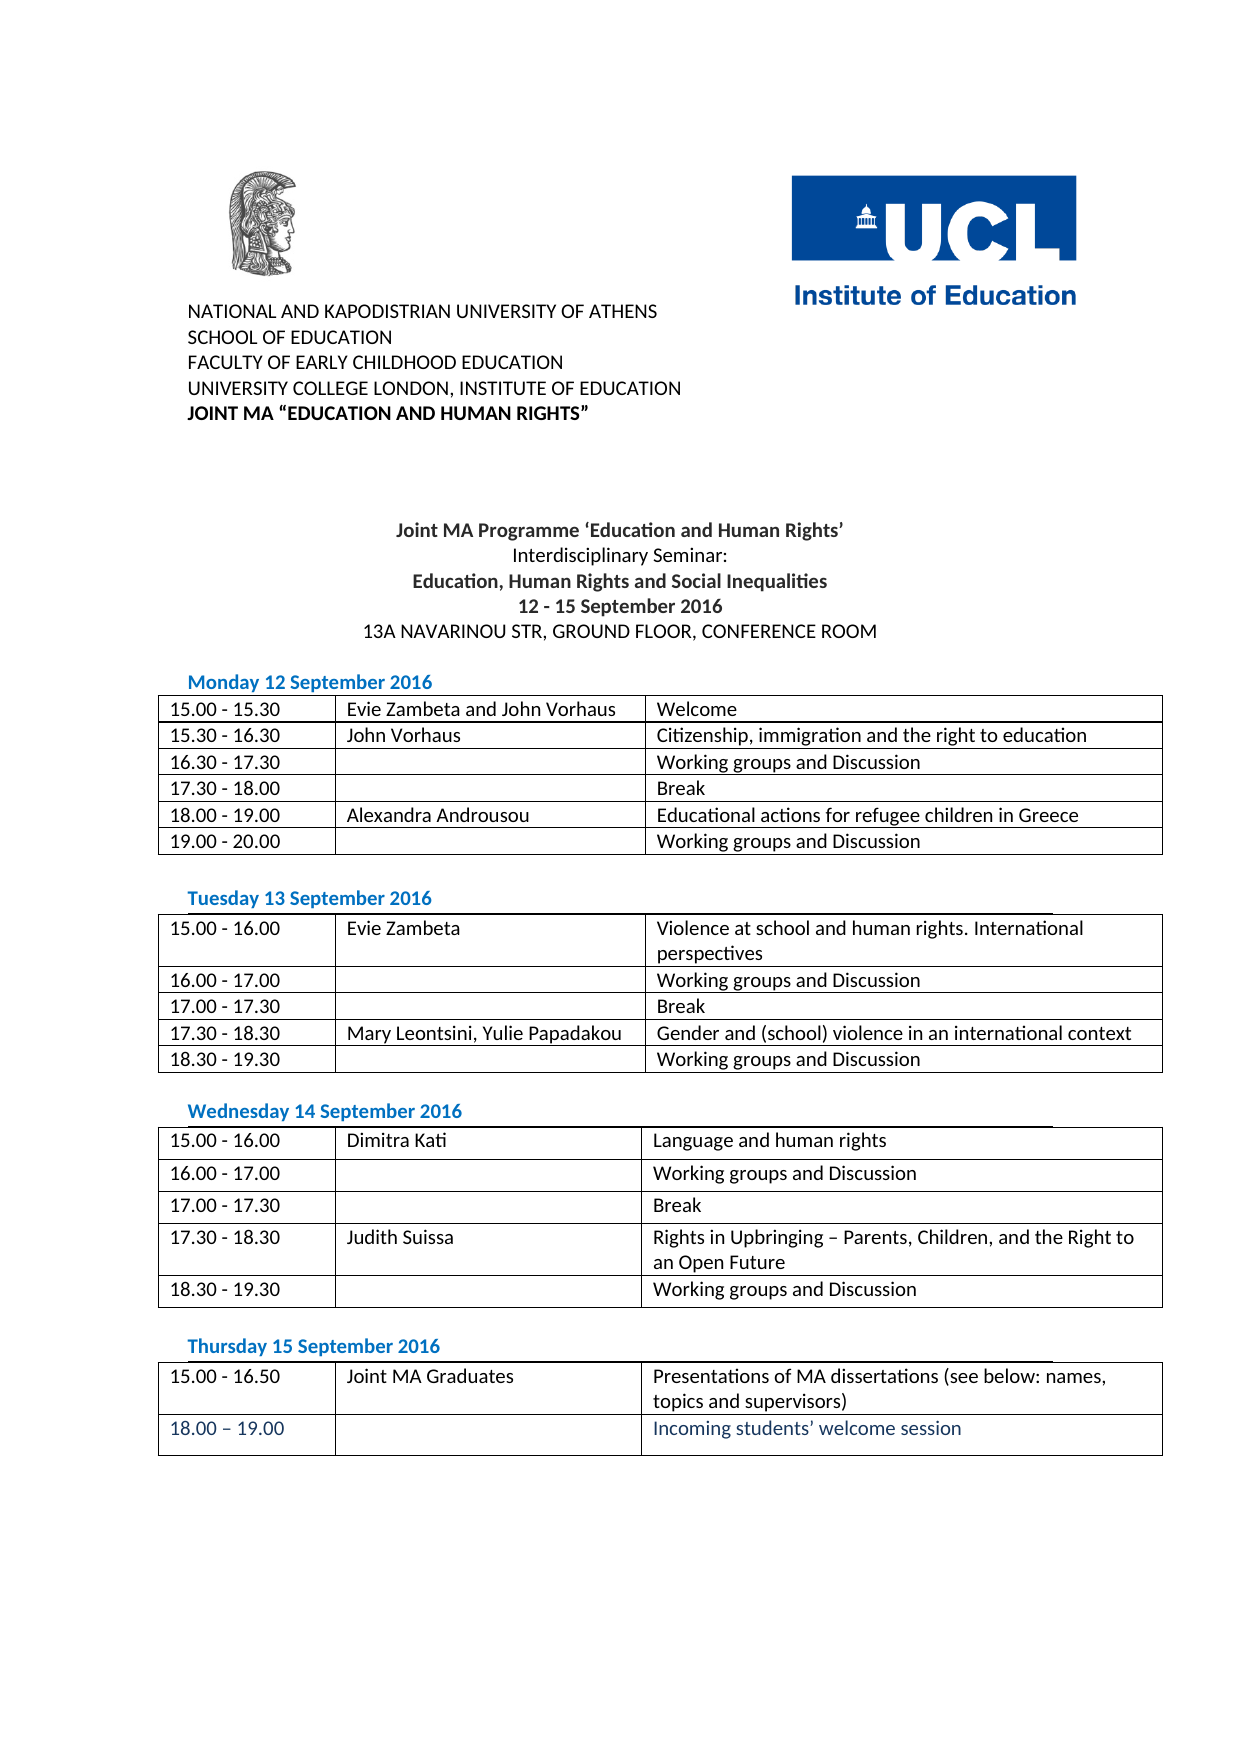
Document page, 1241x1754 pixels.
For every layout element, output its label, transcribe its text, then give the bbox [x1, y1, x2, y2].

picture [206, 150, 321, 299]
table_cell Working groups and Discussion [646, 1046, 1162, 1072]
text 13A NAVARINOU STR, GROUND FLOOR, CONFERENCE ROOM [187, 619, 1053, 644]
picture [791, 175, 1077, 307]
table_cell Judith Suissa [336, 1224, 641, 1275]
table_cell Working groups and Discussion [646, 967, 1162, 992]
table_header Language and human rights [642, 1128, 1162, 1159]
table_cell 17.30 - 18.00 [159, 775, 335, 801]
table_cell John Vorhaus [336, 723, 645, 748]
table_cell [336, 1276, 641, 1307]
text Interdisciplinary Seminar: [187, 542, 1053, 568]
table_cell 15.30 - 16.30 [159, 723, 335, 748]
table_header Welcome [646, 696, 1162, 721]
table_cell 19.00 - 20.00 [159, 828, 335, 854]
text Wednesday 14 September 2016 [187, 1098, 1053, 1127]
table_cell [336, 828, 645, 854]
table_cell 18.00 – 19.00 [159, 1415, 335, 1455]
table_cell 18.30 - 19.30 [159, 1046, 335, 1072]
text UNIVERSITY COLLEGE LONDON, INSTITUTE OF EDUCATION [187, 375, 1053, 400]
table_header Evie Zambeta and John Vorhaus [336, 696, 645, 721]
table_cell Educational actions for refugee children in Greece [646, 802, 1162, 827]
text NATIONAL AND KAPODISTRIAN UNIVERSITY OF ATHENS [187, 298, 1053, 324]
table_cell Working groups and Discussion [646, 828, 1162, 854]
text 12 - 15 September 2016 [187, 593, 1053, 619]
text SCHOOL OF EDUCATION [187, 324, 1053, 349]
table_cell 17.30 - 18.30 [159, 1020, 335, 1045]
table_cell Break [646, 993, 1162, 1019]
table_header Dimitra Kati [336, 1128, 641, 1159]
table_header Violence at school and human rights. International perspectives [646, 915, 1162, 966]
table_cell [336, 993, 645, 1019]
text Education, Human Rights and Social Inequalities [187, 568, 1053, 593]
table_cell Mary Leontsini, Yulie Papadakou [336, 1020, 645, 1045]
table_cell [336, 1415, 641, 1455]
table_header Evie Zambeta [336, 915, 645, 966]
text JOINT MA “EDUCATION AND HUMAN RIGHTS” [187, 400, 1053, 426]
text Tuesday 13 September 2016 [187, 885, 1053, 914]
table_header 15.00 - 16.00 [159, 1128, 335, 1159]
table_cell 18.00 - 19.00 [159, 802, 335, 827]
table_cell 17.00 - 17.30 [159, 993, 335, 1019]
table_cell [336, 1046, 645, 1072]
text Monday 12 September 2016 [187, 669, 1053, 695]
table_cell Gender and (school) violence in an international context [646, 1020, 1162, 1045]
table_cell Working groups and Discussion [642, 1276, 1162, 1307]
table_header 15.00 - 15.30 [159, 696, 335, 721]
text FACULTY OF EARLY CHILDHOOD EDUCATION [187, 349, 1053, 375]
table_cell 17.00 - 17.30 [159, 1192, 335, 1223]
text Joint MA Programme ‘Education and Human Rights’ [187, 517, 1053, 542]
table_header 15.00 - 16.50 [159, 1363, 335, 1414]
table_cell 17.30 - 18.30 [159, 1224, 335, 1275]
table_cell [336, 967, 645, 992]
table_cell 16.00 - 17.00 [159, 1160, 335, 1191]
table_cell 16.30 - 17.30 [159, 749, 335, 774]
table_cell Citizenship, immigration and the right to education [646, 723, 1162, 748]
table_cell Break [642, 1192, 1162, 1223]
table_cell Rights in Upbringing – Parents, Children, and the Right to an Open Future [642, 1224, 1162, 1275]
table_cell Alexandra Androusou [336, 802, 645, 827]
text Thursday 15 September 2016 [187, 1334, 1053, 1362]
table_cell 18.30 - 19.30 [159, 1276, 335, 1307]
table_cell Incoming students’ welcome session [642, 1415, 1162, 1455]
table_header 15.00 - 16.00 [159, 915, 335, 966]
table_cell 16.00 - 17.00 [159, 967, 335, 992]
table_header Joint MA Graduates [336, 1363, 641, 1414]
table_cell [336, 1160, 641, 1191]
table_cell Working groups and Discussion [642, 1160, 1162, 1191]
table_cell Working groups and Discussion [646, 749, 1162, 774]
table_cell [336, 775, 645, 801]
table_cell [336, 1192, 641, 1223]
table_header Presentations of MA dissertations (see below: names, topics and supervisors) [642, 1363, 1162, 1414]
table_cell Break [646, 775, 1162, 801]
table_cell [336, 749, 645, 774]
